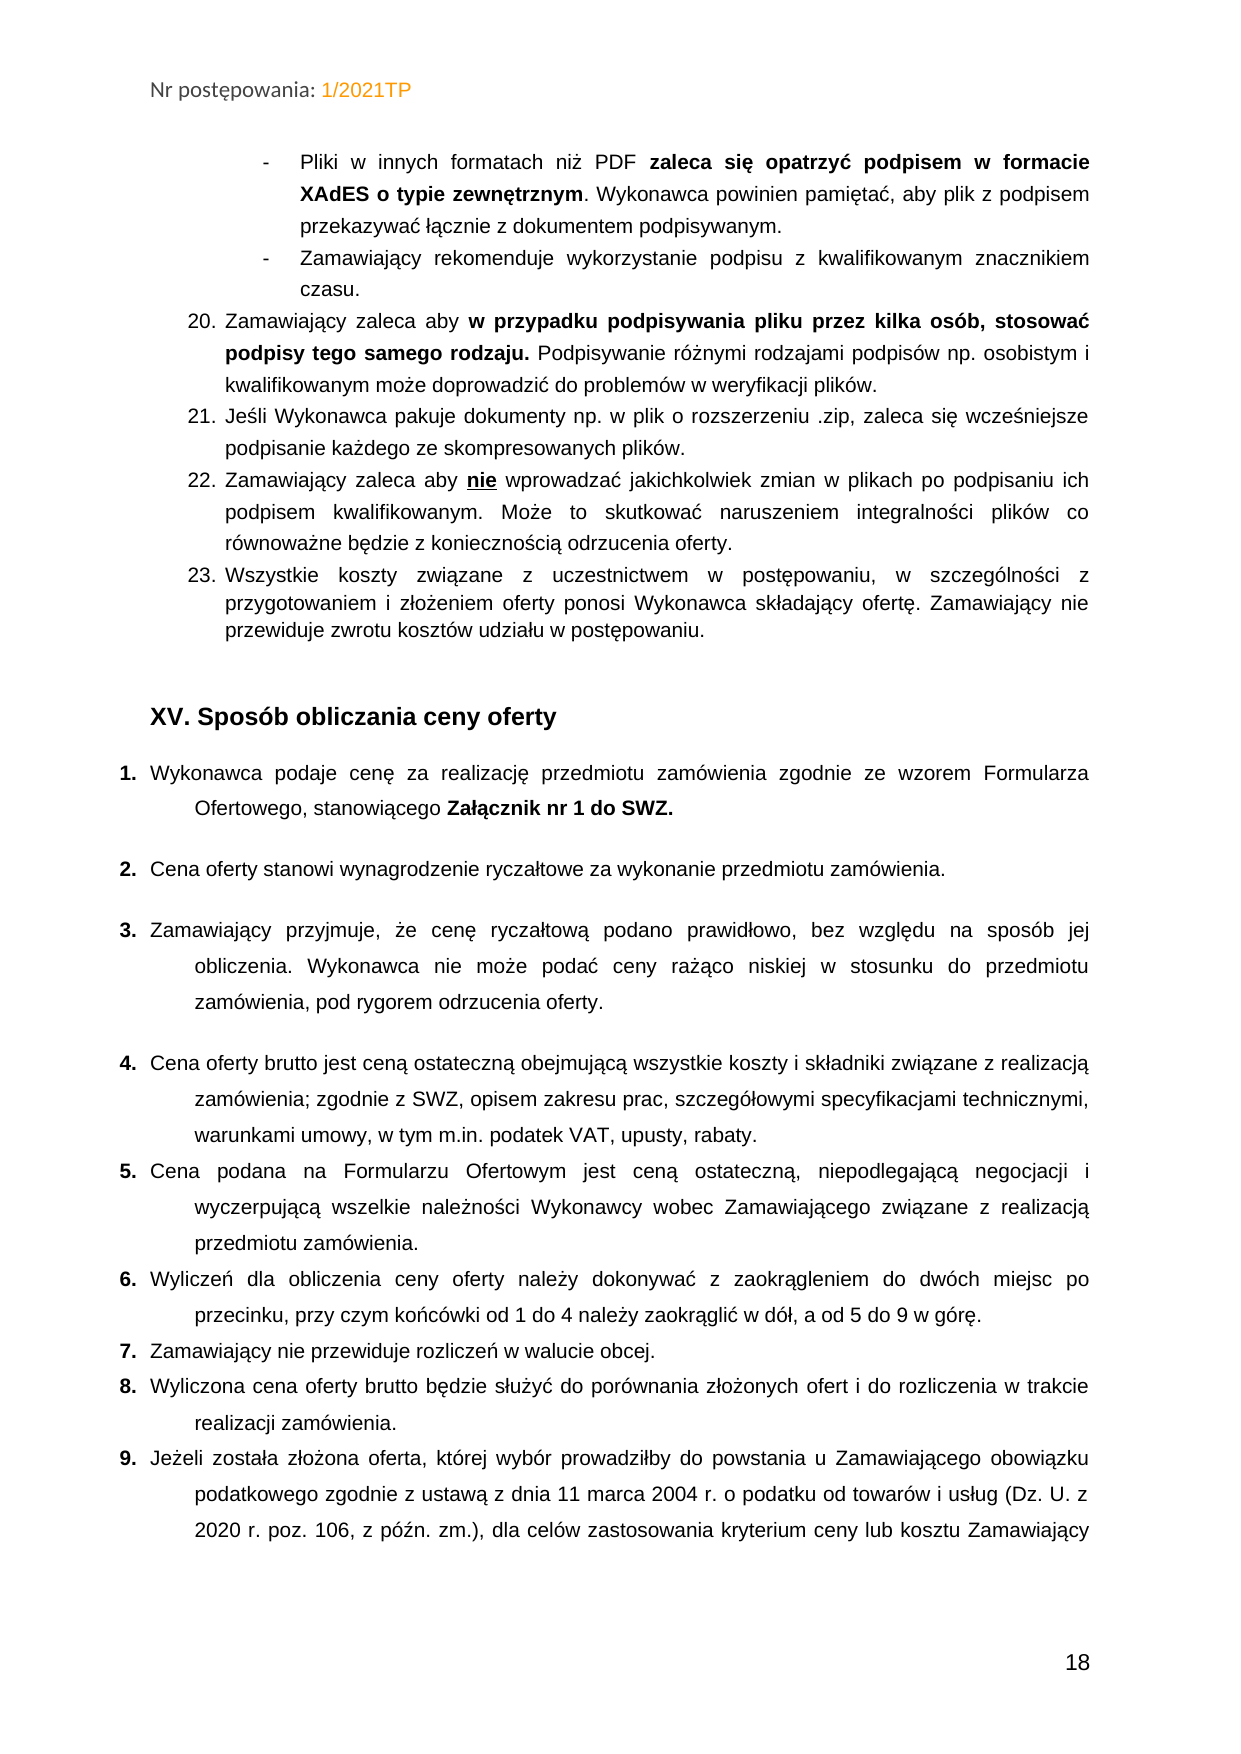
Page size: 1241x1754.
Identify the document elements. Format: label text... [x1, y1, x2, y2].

list Wyliczona cena oferty brutto będzie służyć do porównania złożonych ofert i do rozliczenia w trakcie realizacji zamówienia. [119, 1374, 1090, 1434]
list Wyliczeń dla obliczenia ceny oferty należy dokonywać z zaokrągleniem do dwóch miejsc po przecinku, przy czym końcówki od 1 do 4 należy zaokrąglić w dół, a od 5 do 9 w górę. [119, 1267, 1090, 1326]
list Wykonawca podaje cenę za realizację przedmiotu zamówienia zgodnie ze wzorem Formularza Ofertowego, stanowiącego Załącznik nr 1 do SWZ. [119, 760, 1090, 820]
list Cena oferty brutto jest ceną ostateczną obejmującą wszystkie koszty i składniki związane z realizacją zamówienia; zgodnie z SWZ, opisem zakresu prac, szczegółowymi specyfikacjami technicznymi, warunkami umowy, w tym m.in. podatek VAT, upusty, rabaty. [119, 1051, 1090, 1147]
list Wszystkie koszty związane z uczestnictwem w postępowaniu, w szczególności z przygotowaniem i złożeniem oferty ponosi Wykonawca składający ofertę. Zamawiający nie przewiduje zwrotu kosztów udziału w postępowaniu. [187, 563, 1090, 642]
list Cena podana na Formularzu Ofertowym jest ceną ostateczną, niepodlegającą negocjacji i wyczerpującą wszelkie należności Wykonawcy wobec Zamawiającego związane z realizacją przedmiotu zamówienia. [119, 1159, 1090, 1254]
list Zamawiający zaleca aby nie wprowadzać jakichkolwiek zmian w plikach po podpisaniu ich podpisem kwalifikowanym. Może to skutkować naruszeniem integralności plików co równoważne będzie z koniecznością odrzucenia oferty. [187, 468, 1090, 555]
list Cena oferty stanowi wynagrodzenie ryczałtowe za wykonanie przedmiotu zamówienia. [119, 857, 1090, 881]
list Zamawiający zaleca aby w przypadku podpisywania pliku przez kilka osób, stosować podpisy tego samego rodzaju. Podpisywanie różnymi rodzajami podpisów np. osobistym i kwalifikowanym może doprowadzić do problemów w weryfikacji plików. [187, 309, 1090, 396]
list Jeśli Wykonawca pakuje dokumenty np. w plik o rozszerzeniu .zip, zaleca się wcześniejsze podpisanie każdego ze skompresowanych plików. [187, 404, 1090, 460]
list Zamawiający przyjmuje, że cenę ryczałtową podano prawidłowo, bez względu na sposób jej obliczenia. Wykonawca nie może podać ceny rażąco niskiej w stosunku do przedmiotu zamówienia, pod rygorem odrzucenia oferty. [119, 918, 1090, 1014]
list Zamawiający nie przewiduje rozliczeń w walucie obcej. [119, 1338, 1090, 1362]
list Pliki w innych formatach niż PDF zaleca się opatrzyć podpisem w formacie XAdES o typie zewnętrznym. Wykonawca powinien pamiętać, aby plik z podpisem przekazywać łącznie z dokumentem podpisywanym. [262, 150, 1090, 237]
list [119, 1446, 1090, 1542]
subtitle XV. Sposób obliczania ceny oferty [150, 702, 1090, 731]
list Zamawiający rekomenduje wykorzystanie podpisu z kwalifikowanym znacznikiem czasu. [262, 245, 1090, 301]
